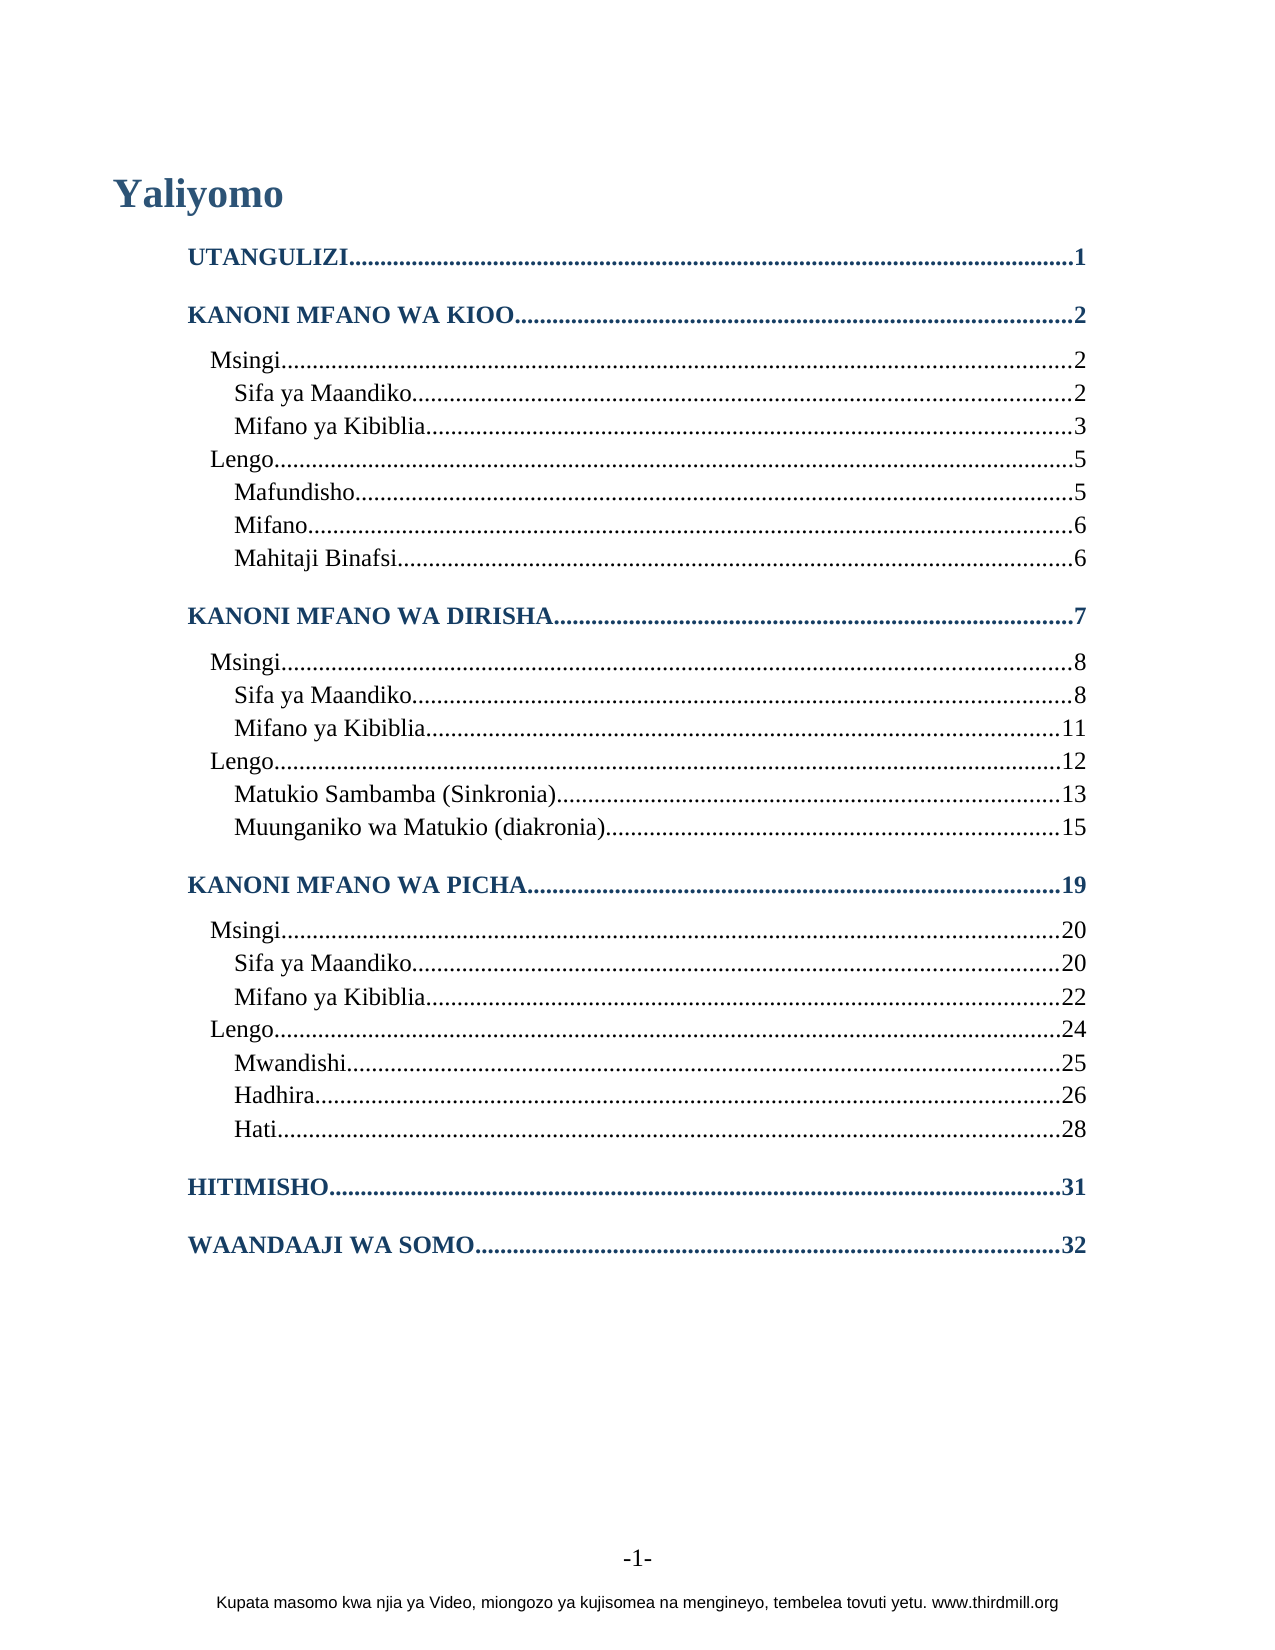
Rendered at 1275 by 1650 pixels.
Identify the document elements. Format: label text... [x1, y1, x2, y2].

text KANONI MFANO WA PICHA 19 [187, 870, 1087, 899]
text Hadhira 26 [234, 1081, 1087, 1109]
text Mifano 6 [234, 510, 1087, 539]
text UTANGULIZI 1 [187, 242, 1087, 270]
text Matukio Sambamba (Sinkronia) 13 [234, 779, 1087, 808]
text Mifano ya Kibiblia 22 [234, 982, 1087, 1010]
text Sifa ya Maandiko 20 [234, 948, 1087, 977]
text Mifano ya Kibiblia 11 [234, 713, 1087, 742]
text Sifa ya Maandiko 2 [234, 378, 1087, 407]
text Yaliyomo [112, 169, 1087, 217]
text HITIMISHO 31 [187, 1172, 1087, 1200]
text Msingi 20 [210, 916, 1087, 944]
text WAANDAAJI WA SOMO 32 [187, 1230, 1087, 1258]
text Mahitaji Binafsi 6 [234, 543, 1087, 572]
text Lengo 5 [210, 444, 1087, 473]
text Lengo 12 [210, 746, 1087, 775]
text Mifano ya Kibiblia 3 [234, 411, 1087, 440]
text Mafundisho 5 [234, 477, 1087, 506]
text Muunganiko wa Matukio (diakronia) 15 [234, 812, 1087, 841]
text Hati 28 [234, 1114, 1087, 1142]
text Mwandishi 25 [234, 1048, 1087, 1076]
text Lengo 24 [210, 1014, 1087, 1043]
text Msingi 8 [210, 647, 1087, 676]
text Msingi 2 [210, 345, 1087, 374]
text Sifa ya Maandiko 8 [234, 680, 1087, 709]
text KANONI MFANO WA DIRISHA 7 [187, 601, 1087, 630]
text KANONI MFANO WA KIOO 2 [187, 300, 1087, 328]
